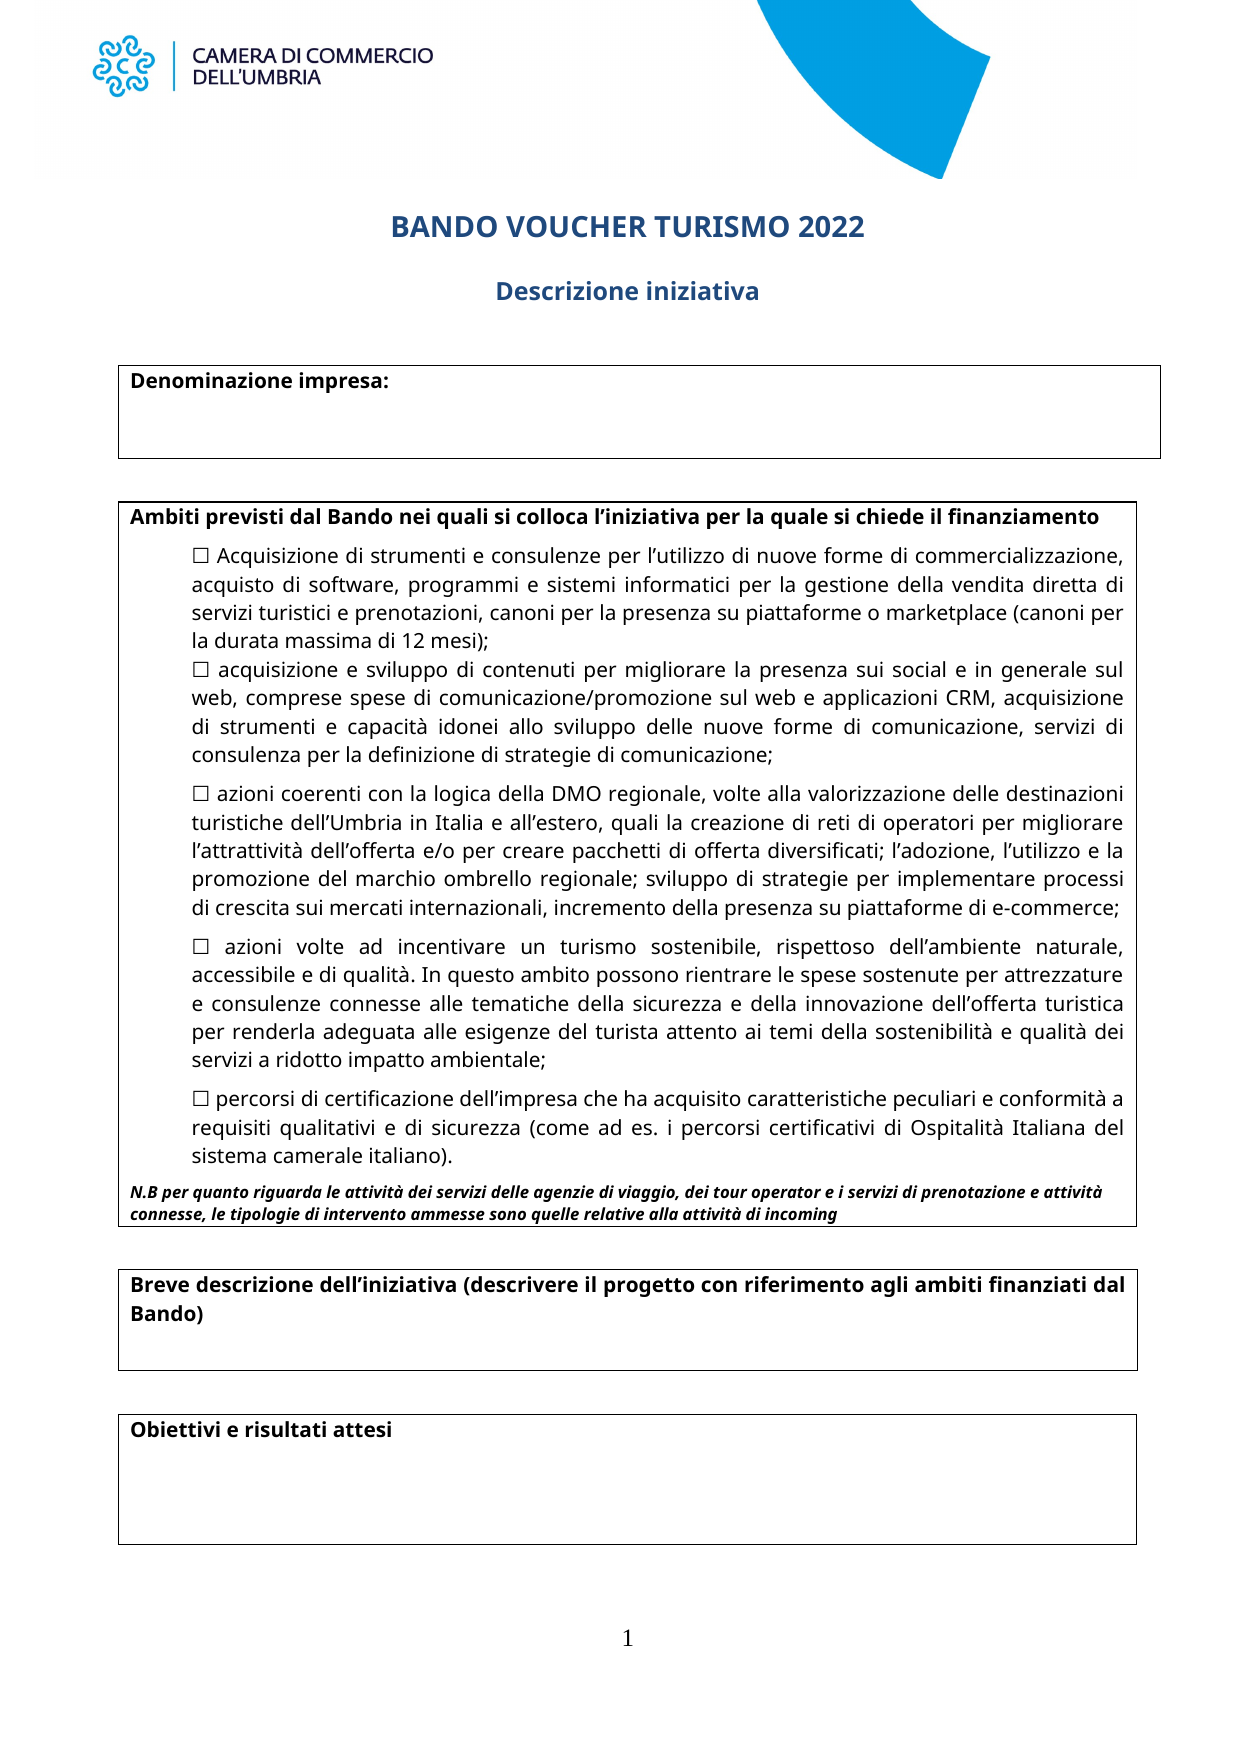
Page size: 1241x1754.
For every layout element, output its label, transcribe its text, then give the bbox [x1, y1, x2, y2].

table_header Obiettivi e risultati attesi [119, 1415, 1136, 1543]
picture [33, 0, 935, 179]
text Descrizione iniziativa [118, 274, 1137, 308]
table_header Breve descrizione dell’iniziativa (descrivere il progetto con riferimento agli ambiti finanziati dal Bando) [119, 1270, 1137, 1370]
table_header Ambiti previsti dal Bando nei quali si colloca l’iniziativa per la quale si chiede il finanziamento Acquisizione di strumenti e consulenze per l’utilizzo di nuove forme di commercializzazione, acquisto di software, programmi e sistemi informatici per la gestione della vendita diretta di servizi turistici e prenotazioni, canoni per la presenza su piattaforme o marketplace (canoni per la durata massima di 12 mesi); acquisizione e sviluppo di contenuti per migliorare la presenza sui social e in generale sul web, comprese spese di comunicazione/promozione sul web e applicazioni CRM, acquisizione di strumenti e capacità idonei allo sviluppo delle nuove forme di comunicazione, servizi di consulenza per la definizione di strategie di comunicazione; azioni coerenti con la logica della DMO regionale, volte alla valorizzazione delle destinazioni turistiche dell’Umbria in Italia e all’estero, quali la creazione di reti di operatori per migliorare l’attrattività dell’offerta e/o per creare pacchetti di offerta diversificati; l’adozione, l’utilizzo e la promozione del marchio ombrello regionale; sviluppo di strategie per implementare processi di crescita sui mercati internazionali, incremento della presenza su piattaforme di e-commerce; azioni volte ad incentivare un turismo sostenibile, rispettoso dell’ambiente naturale, accessibile e di qualità. In questo ambito possono rientrare le spese sostenute per attrezzature e consulenze connesse alle tematiche della sicurezza e della innovazione dell’offerta turistica per renderla adeguata alle esigenze del turista attento ai temi della sostenibilità e qualità dei servizi a ridotto impatto ambientale; percorsi di certificazione dell’impresa che ha acquisito caratteristiche peculiari e conformità a requisiti qualitativi e di sicurezza (come ad es. i percorsi certificativi di Ospitalità Italiana del sistema camerale italiano). N.B per quanto riguarda le attività dei servizi delle agenzie di viaggio, dei tour operator e i servizi di prenotazione e attività connesse, le tipologie di intervento ammesse sono quelle relative alla attività di incoming [119, 503, 1136, 1226]
table_header Denominazione impresa: [119, 366, 1160, 458]
text BANDO VOUCHER TURISMO 2022 [118, 206, 1137, 246]
picture [912, 0, 1137, 179]
